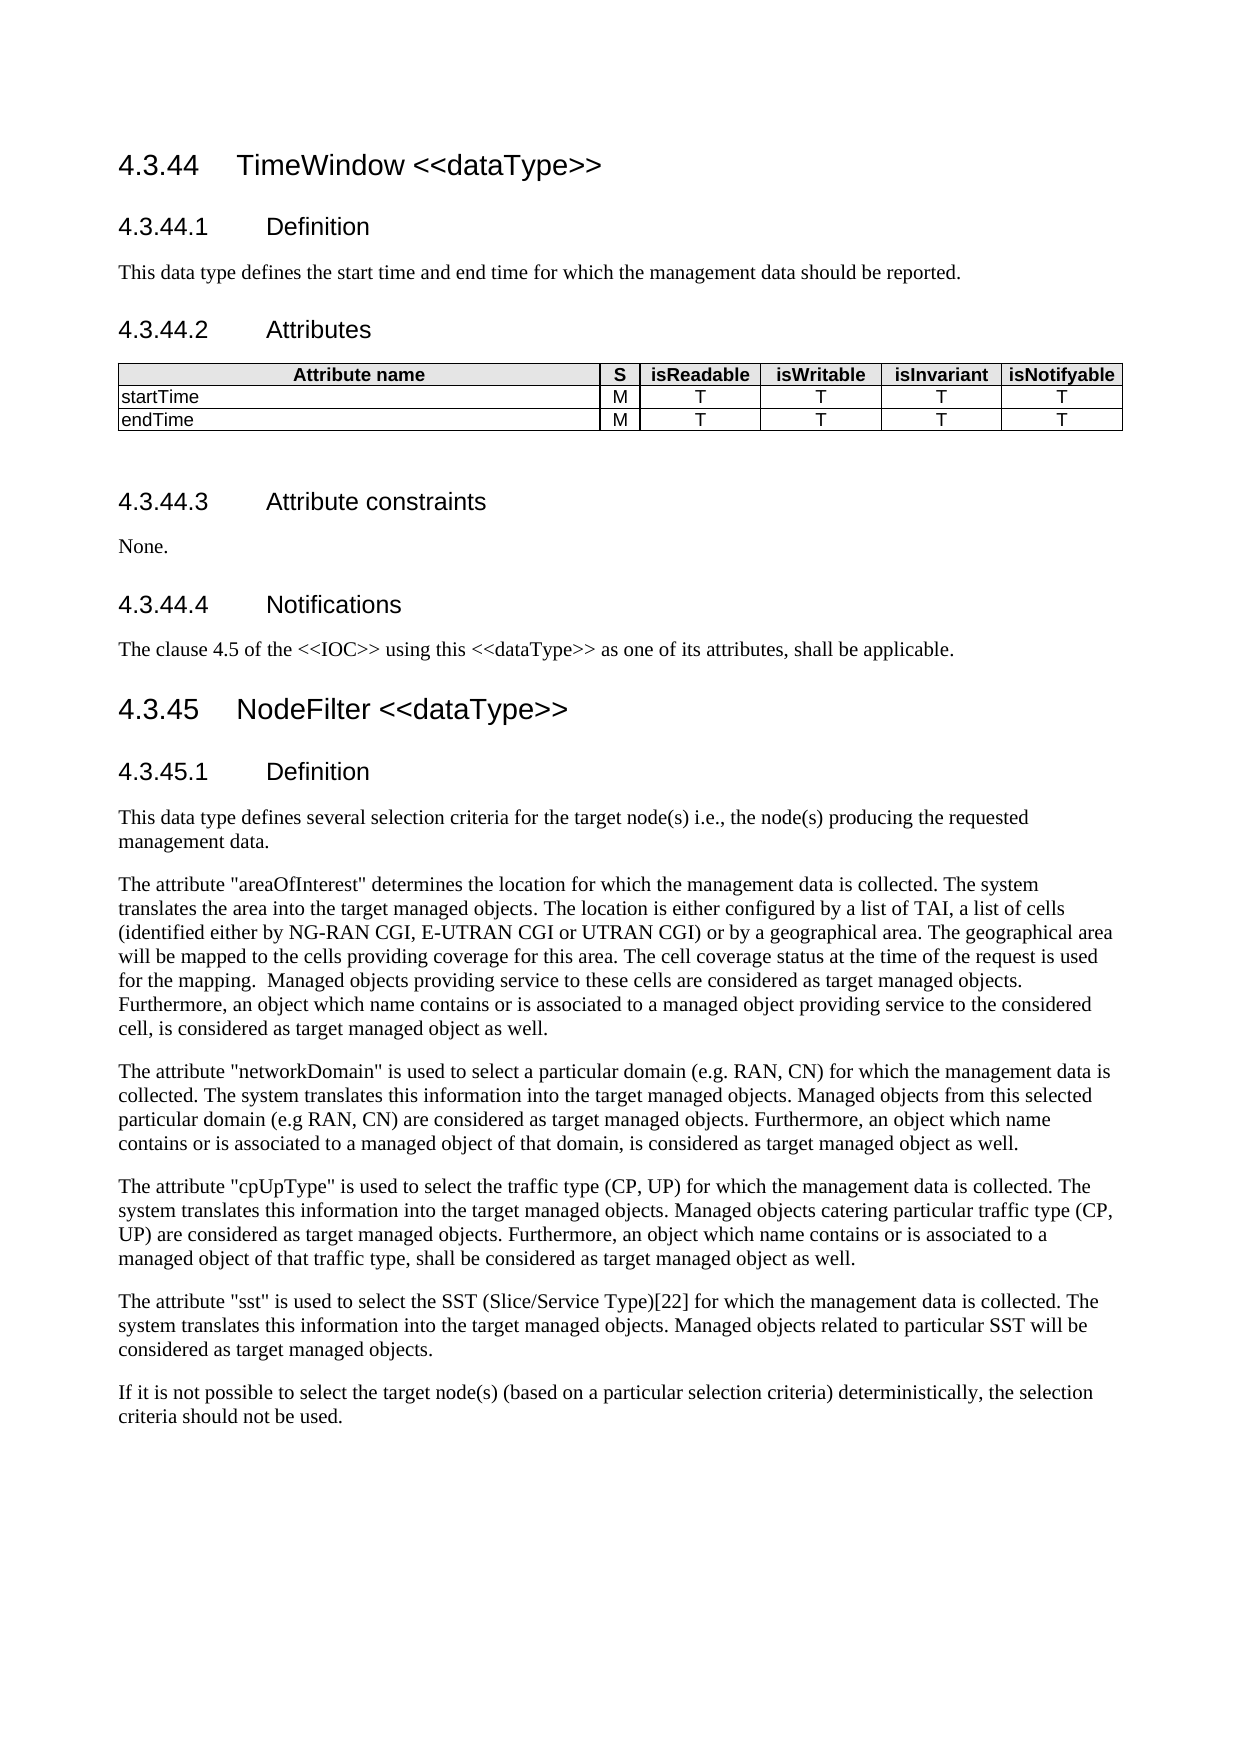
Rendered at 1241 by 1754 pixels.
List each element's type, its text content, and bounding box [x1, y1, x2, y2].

table_header isWritable [761, 364, 881, 385]
table_cell M [601, 409, 639, 430]
table_cell T [882, 409, 1001, 430]
table_cell startTime [119, 386, 599, 408]
text The clause 4.5 of the <<IOC>> using this <<dataType>> as one of its attributes, shall be applicable. [118, 637, 1122, 661]
subtitle 4.3.44.1 Definition [118, 212, 1122, 241]
table_cell T [761, 386, 881, 408]
subtitle 4.3.45 NodeFilter <<dataType>> [118, 692, 1122, 726]
table_header isInvariant [882, 364, 1001, 385]
subtitle 4.3.44.3 Attribute constraints [118, 487, 1122, 516]
text The attribute "sst" is used to select the SST (Slice/Service Type)[22] for which the management data is collected. The system translates this information into the target managed objects. Managed objects related to particular SST will be considered as target managed objects. [118, 1289, 1122, 1361]
subtitle 4.3.44.4 Notifications [118, 589, 1122, 618]
text This data type defines several selection criteria for the target node(s) i.e., the node(s) producing the requested management data. [118, 805, 1122, 853]
subtitle 4.3.44.2 Attributes [118, 315, 1122, 344]
table_cell T [761, 409, 881, 430]
text The attribute "networkDomain" is used to select a particular domain (e.g. RAN, CN) for which the management data is collected. The system translates this information into the target managed objects. Managed objects from this selected particular domain (e.g RAN, CN) are considered as target managed objects. Furthermore, an object which name contains or is associated to a managed object of that domain, is considered as target managed object as well. [118, 1059, 1122, 1155]
text The attribute "areaOfInterest" determines the location for which the management data is collected. The system translates the area into the target managed objects. The location is either configured by a list of TAI, a list of cells (identified either by NG-RAN CGI, E-UTRAN CGI or UTRAN CGI) or by a geographical area. The geographical area will be mapped to the cells providing coverage for this area. The cell coverage status at the time of the request is used for the mapping. Managed objects providing service to these cells are considered as target managed objects. Furthermore, an object which name contains or is associated to a managed object providing service to the considered cell, is considered as target managed object as well. [118, 872, 1122, 1040]
text None. [118, 534, 1122, 558]
table_header isReadable [641, 364, 760, 385]
table_cell T [882, 386, 1001, 408]
table_header Attribute name [119, 364, 599, 385]
table_cell T [1002, 409, 1122, 430]
text If it is not possible to select the target node(s) (based on a particular selection criteria) deterministically, the selection criteria should not be used. [118, 1380, 1122, 1428]
table_cell T [641, 409, 760, 430]
table_header isNotifyable [1002, 364, 1122, 385]
subtitle 4.3.44 TimeWindow <<dataType>> [118, 147, 1122, 181]
table_cell T [641, 386, 760, 408]
table_header S [601, 364, 639, 385]
text The attribute "cpUpType" is used to select the traffic type (CP, UP) for which the management data is collected. The system translates this information into the target managed objects. Managed objects catering particular traffic type (CP, UP) are considered as target managed objects. Furthermore, an object which name contains or is associated to a managed object of that traffic type, shall be considered as target managed object as well. [118, 1174, 1122, 1270]
table_cell endTime [119, 409, 599, 430]
text This data type defines the start time and end time for which the management data should be reported. [118, 260, 1122, 284]
table_cell M [601, 386, 639, 408]
table_cell T [1002, 386, 1122, 408]
subtitle 4.3.45.1 Definition [118, 757, 1122, 786]
